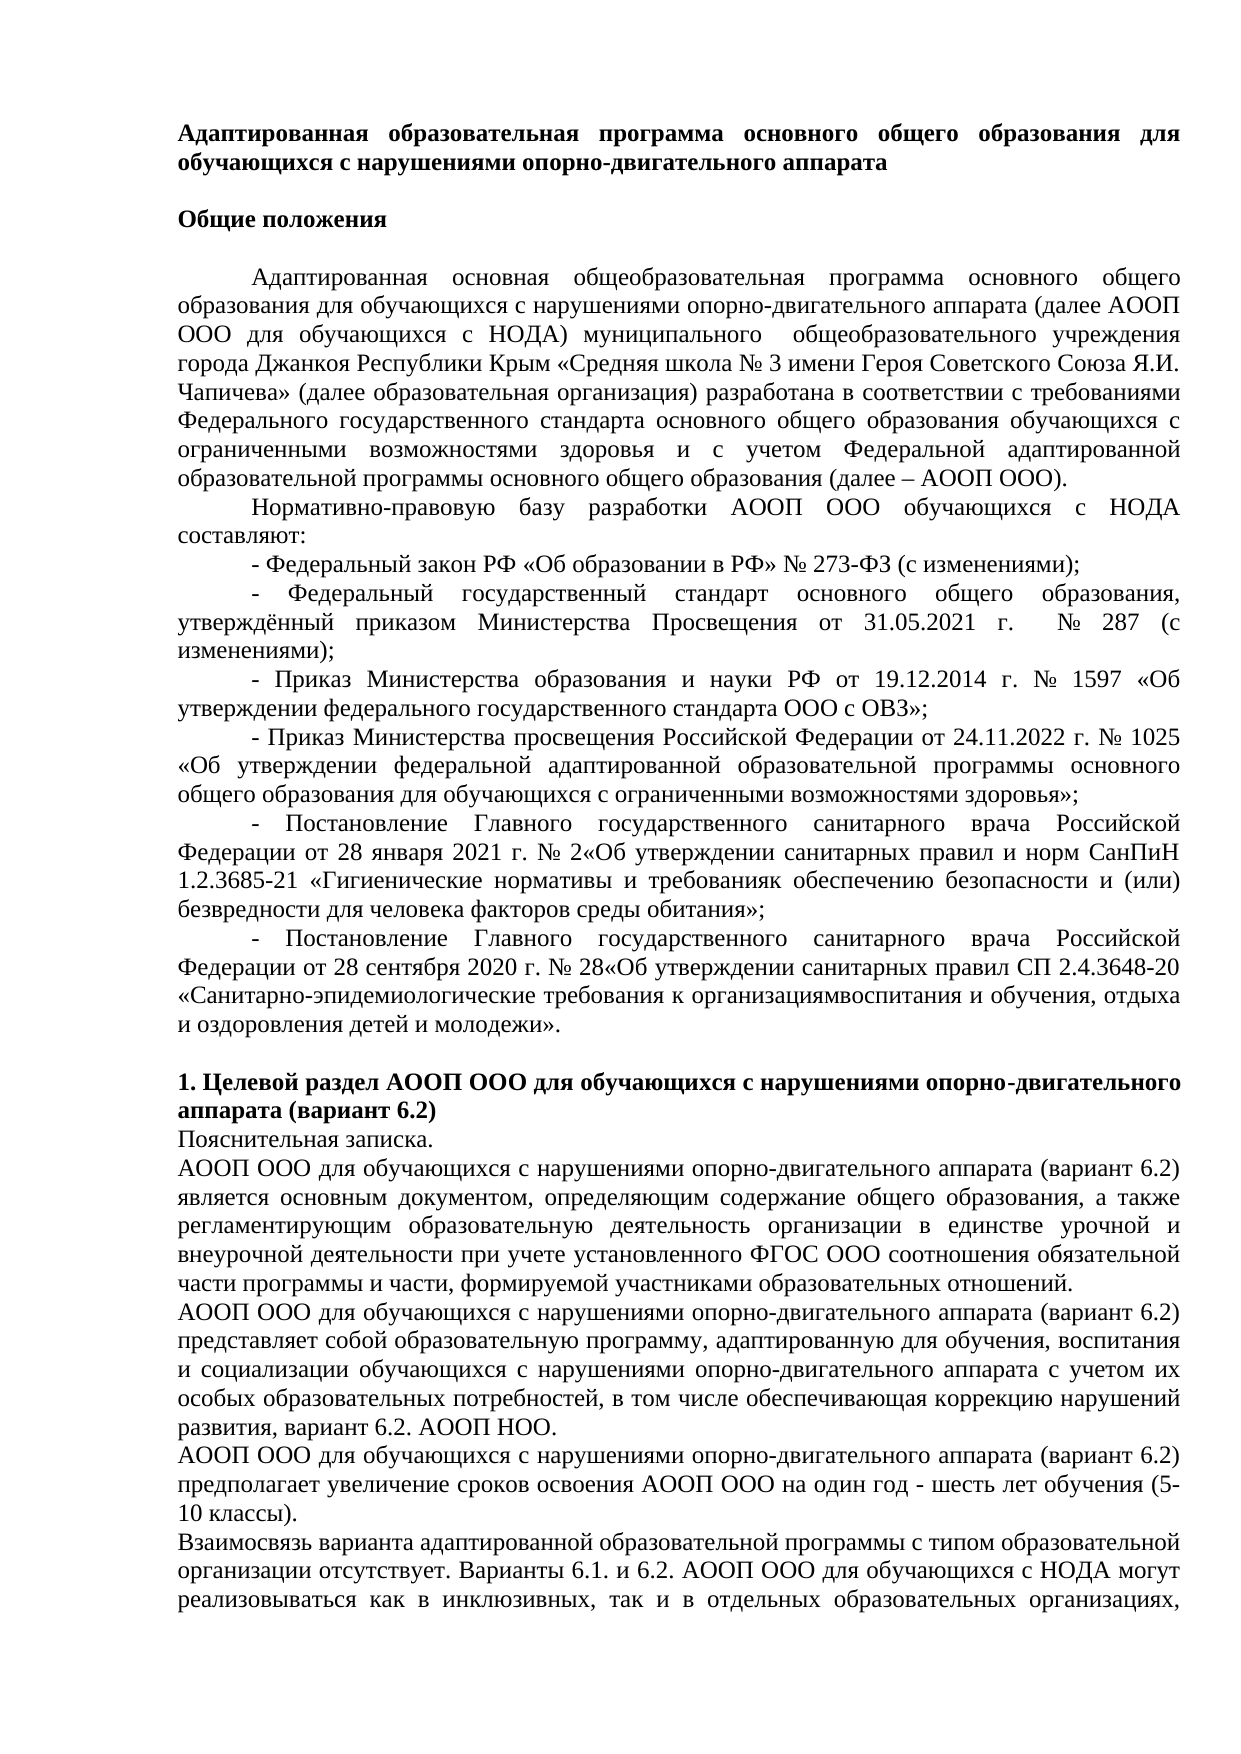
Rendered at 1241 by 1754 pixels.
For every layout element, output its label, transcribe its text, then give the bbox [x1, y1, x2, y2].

text АООП ООО для обучающихся с нарушениями опорно-двигательного аппарата (вариант 6.2) предполагает увеличение сроков освоения АООП ООО на один год - шесть лет обучения (5-10 классы). [177, 1441, 1181, 1527]
text Пояснительная записка. [177, 1124, 1181, 1153]
text АООП ООО для обучающихся с нарушениями опорно-двигательного аппарата (вариант 6.2) является основным документом, определяющим содержание общего образования, а также регламентирующим образовательную деятельность организации в единстве урочной и внеурочной деятельности при учете установленного ФГОС ООО соотношения обязательной части программы и части, формируемой участниками образовательных отношений. [177, 1153, 1181, 1297]
text Адаптированная основная общеобразовательная программа основного общего образования для обучающихся с нарушениями опорно-двигательного аппарата (далее АООП ООО для обучающихся с НОДА) муниципального общеобразовательного учреждения города Джанкоя Республики Крым «Средняя школа № 3 имени Героя Советского Союза Я.И. Чапичева» (далее образовательная организация) разработана в соответствии с требованиями Федерального государственного стандарта основного общего образования обучающихся с ограниченными возможностями здоровья и с учетом Федеральной адаптированной образовательной программы основного общего образования (далее – АООП ООО). [177, 262, 1181, 492]
text 1. Целевой раздел АООП ООО для обучающихся с нарушениями опорно-двигательного аппарата (вариант 6.2) [177, 1067, 1181, 1124]
text - Приказ Министерства образования и науки РФ от 19.12.2014 г. № 1597 «Об утверждении федерального государственного стандарта ООО с ОВЗ»; [177, 664, 1181, 722]
text - Приказ Министерства просвещения Российской Федерации от 24.11.2022 г. № 1025 «Об утверждении федеральной адаптированной образовательной программы основного общего образования для обучающихся с ограниченными возможностями здоровья»; [177, 722, 1181, 808]
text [177, 1527, 1181, 1613]
text - Федеральный закон РФ «Об образовании в РФ» № 273-ФЗ (с изменениями); [177, 549, 1181, 578]
text Общие положения [177, 204, 1181, 233]
text - Постановление Главного государственного санитарного врача Российской Федерации от 28 сентября 2020 г. № 28«Об утверждении санитарных правил СП 2.4.3648-20 «Санитарно-эпидемиологические требования к организациямвоспитания и обучения, отдыха и оздоровления детей и молодежи». [177, 923, 1181, 1038]
text - Федеральный государственный стандарт основного общего образования, утверждённый приказом Министерства Просвещения от 31.05.2021 г. № 287 (с изменениями); [177, 578, 1181, 664]
text Нормативно-правовую базу разработки АООП ООО обучающихся с НОДА составляют: [177, 492, 1181, 549]
text Адаптированная образовательная программа основного общего образования для обучающихся с нарушениями опорно-двигательного аппарата [177, 118, 1181, 176]
text АООП ООО для обучающихся с нарушениями опорно-двигательного аппарата (вариант 6.2) представляет собой образовательную программу, адаптированную для обучения, воспитания и социализации обучающихся с нарушениями опорно-двигательного аппарата с учетом их особых образовательных потребностей, в том числе обеспечивающая коррекцию нарушений развития, вариант 6.2. АООП НОО. [177, 1297, 1181, 1441]
text - Постановление Главного государственного санитарного врача Российской Федерации от 28 января 2021 г. № 2«Об утверждении санитарных правил и норм СанПиН 1.2.3685-21 «Гигиенические нормативы и требованияк обеспечению безопасности и (или) безвредности для человека факторов среды обитания»; [177, 808, 1181, 923]
